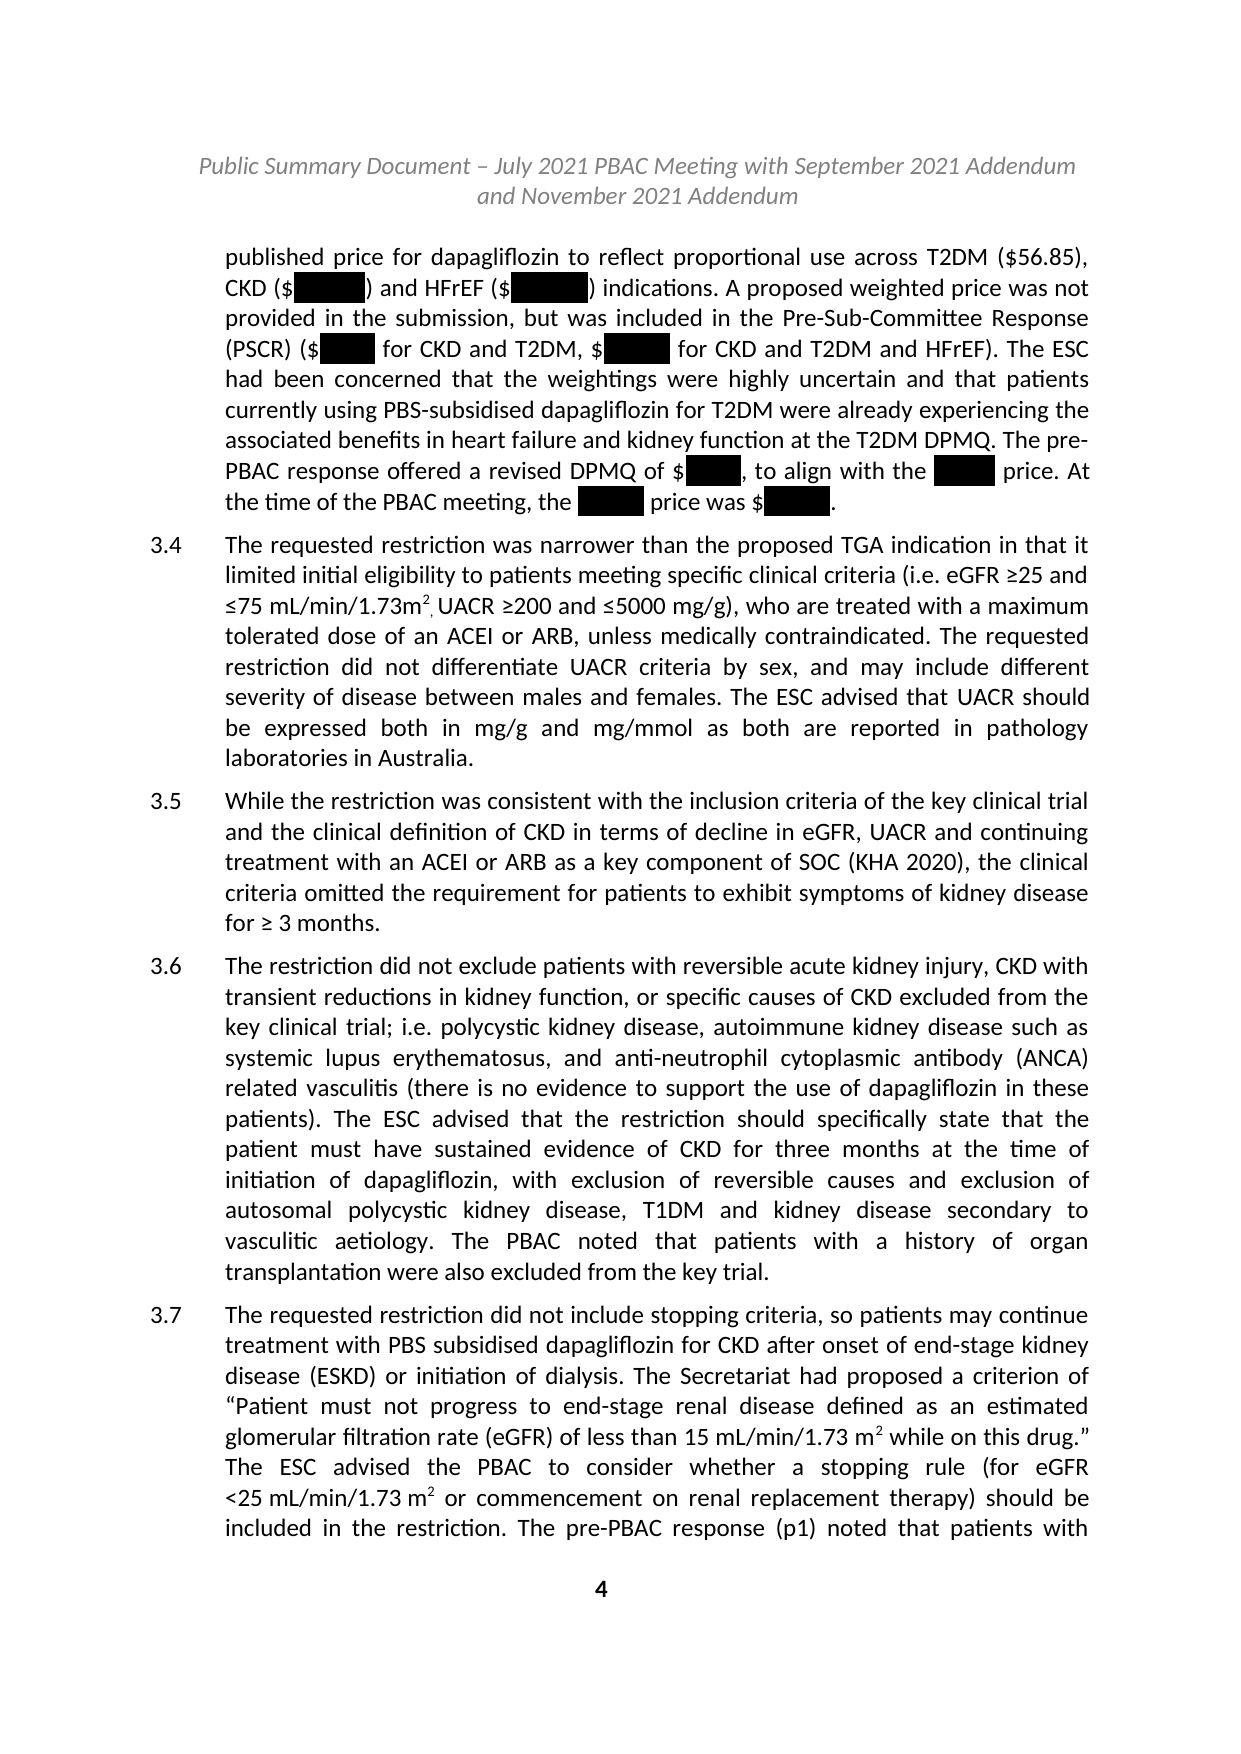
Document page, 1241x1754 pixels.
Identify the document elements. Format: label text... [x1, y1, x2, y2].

text The restriction did not exclude patients with reversible acute kidney injury, CKD with transient reductions in kidney function, or specific causes of CKD excluded from the key clinical trial; i.e. polycystic kidney disease, autoimmune kidney disease such as systemic lupus erythematosus, and anti-neutrophil cytoplasmic antibody (ANCA) related vasculitis (there is no evidence to support the use of dapagliflozin in these patients). The ESC advised that the restriction should specifically state that the patient must have sustained evidence of CKD for three months at the time of initiation of dapagliflozin, with exclusion of reversible causes and exclusion of autosomal polycystic kidney disease, T1DM and kidney disease secondary to vasculitic aetiology. The PBAC noted that patients with a history of organ transplantation were also excluded from the key trial. [150, 951, 1090, 1286]
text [150, 1299, 1090, 1543]
text While the restriction was consistent with the inclusion criteria of the key clinical trial and the clinical definition of CKD in terms of decline in eGFR, UACR and continuing treatment with an ACEI or ARB as a key component of SOC (KHA 2020), the clinical criteria omitted the requirement for patients to exhibit symptoms of kidney disease for ≥ 3 months. [150, 785, 1090, 938]
text The requested restriction was narrower than the proposed TGA indication in that it limited initial eligibility to patients meeting specific clinical criteria (i.e. eGFR ≥25 and ≤75 mL/min/1.73m2, UACR ≥200 and ≤5000 mg/g), who are treated with a maximum tolerated dose of an ACEI or ARB, unless medically contraindicated. The requested restriction did not differentiate UACR criteria by sex, and may include different severity of disease between males and females. The ESC advised that UACR should be expressed both in mg/g and mg/mmol as both are reported in pathology laboratories in Australia. [150, 529, 1090, 773]
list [150, 242, 1090, 516]
